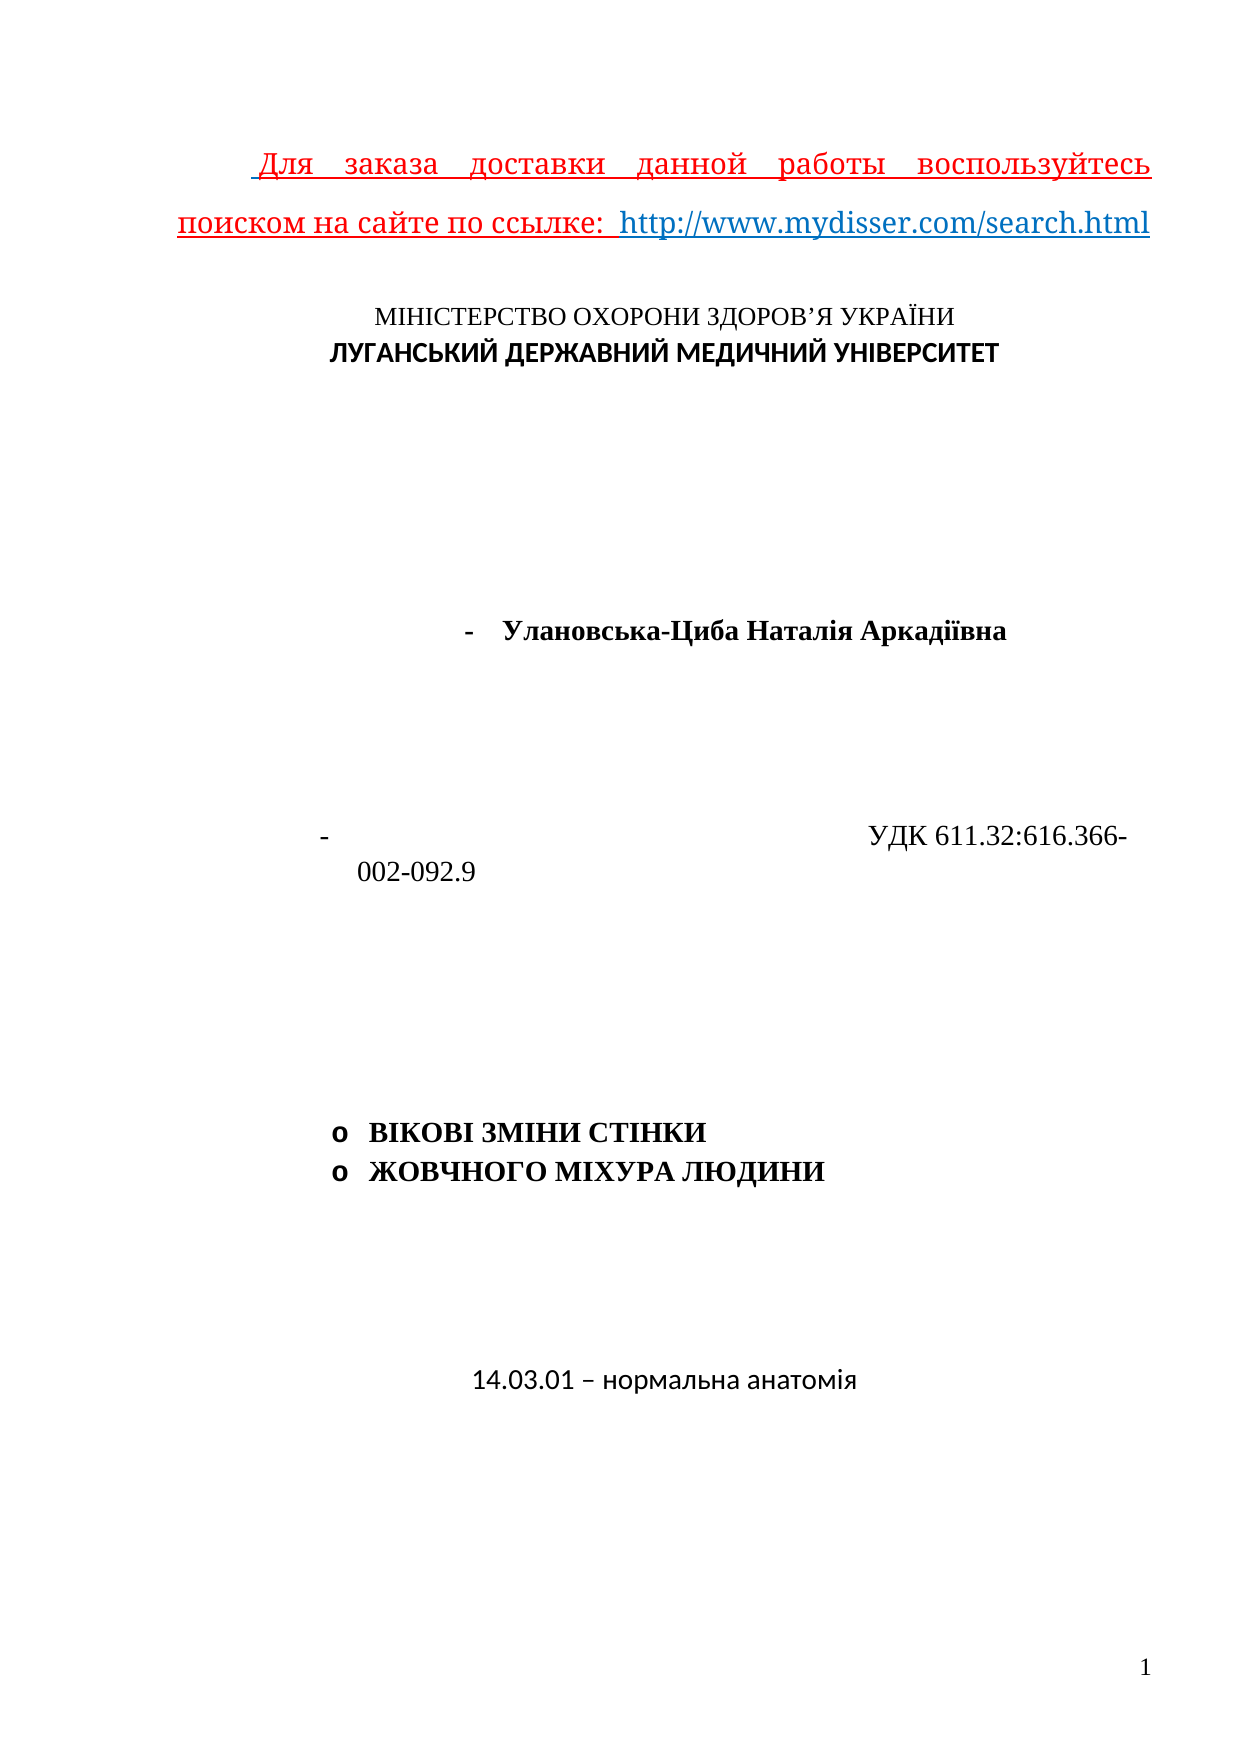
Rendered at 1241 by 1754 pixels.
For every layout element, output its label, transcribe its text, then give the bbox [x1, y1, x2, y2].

subtitle УДК 611.32:616.366-002-092.9 [319, 818, 1152, 888]
text 14.03.01 – нормальна анатомія [177, 1361, 1152, 1397]
subtitle ЖОВЧНОГО МІХУРА ЛЮДИНИ [331, 1154, 1152, 1190]
text Для заказа доставки данной работы воспользуйтесь поиском на сайте по ссылке: http://www.mydisser.com/search.html [177, 143, 1152, 242]
title МІНІСТЕРСТВО ОХОРОНИ ЗДОРОВ’Я УКРАЇНИ [177, 268, 1152, 331]
subtitle ВІКОВІ ЗМІНИ СТІНКИ [331, 1115, 1152, 1151]
subtitle Улановська-Циба Наталія Аркадіївна [319, 613, 1152, 647]
text ЛУГАНСЬКИЙ ДЕРЖАВНИЙ МЕДИЧНИЙ УНІВЕРСИТЕТ [177, 334, 1152, 370]
